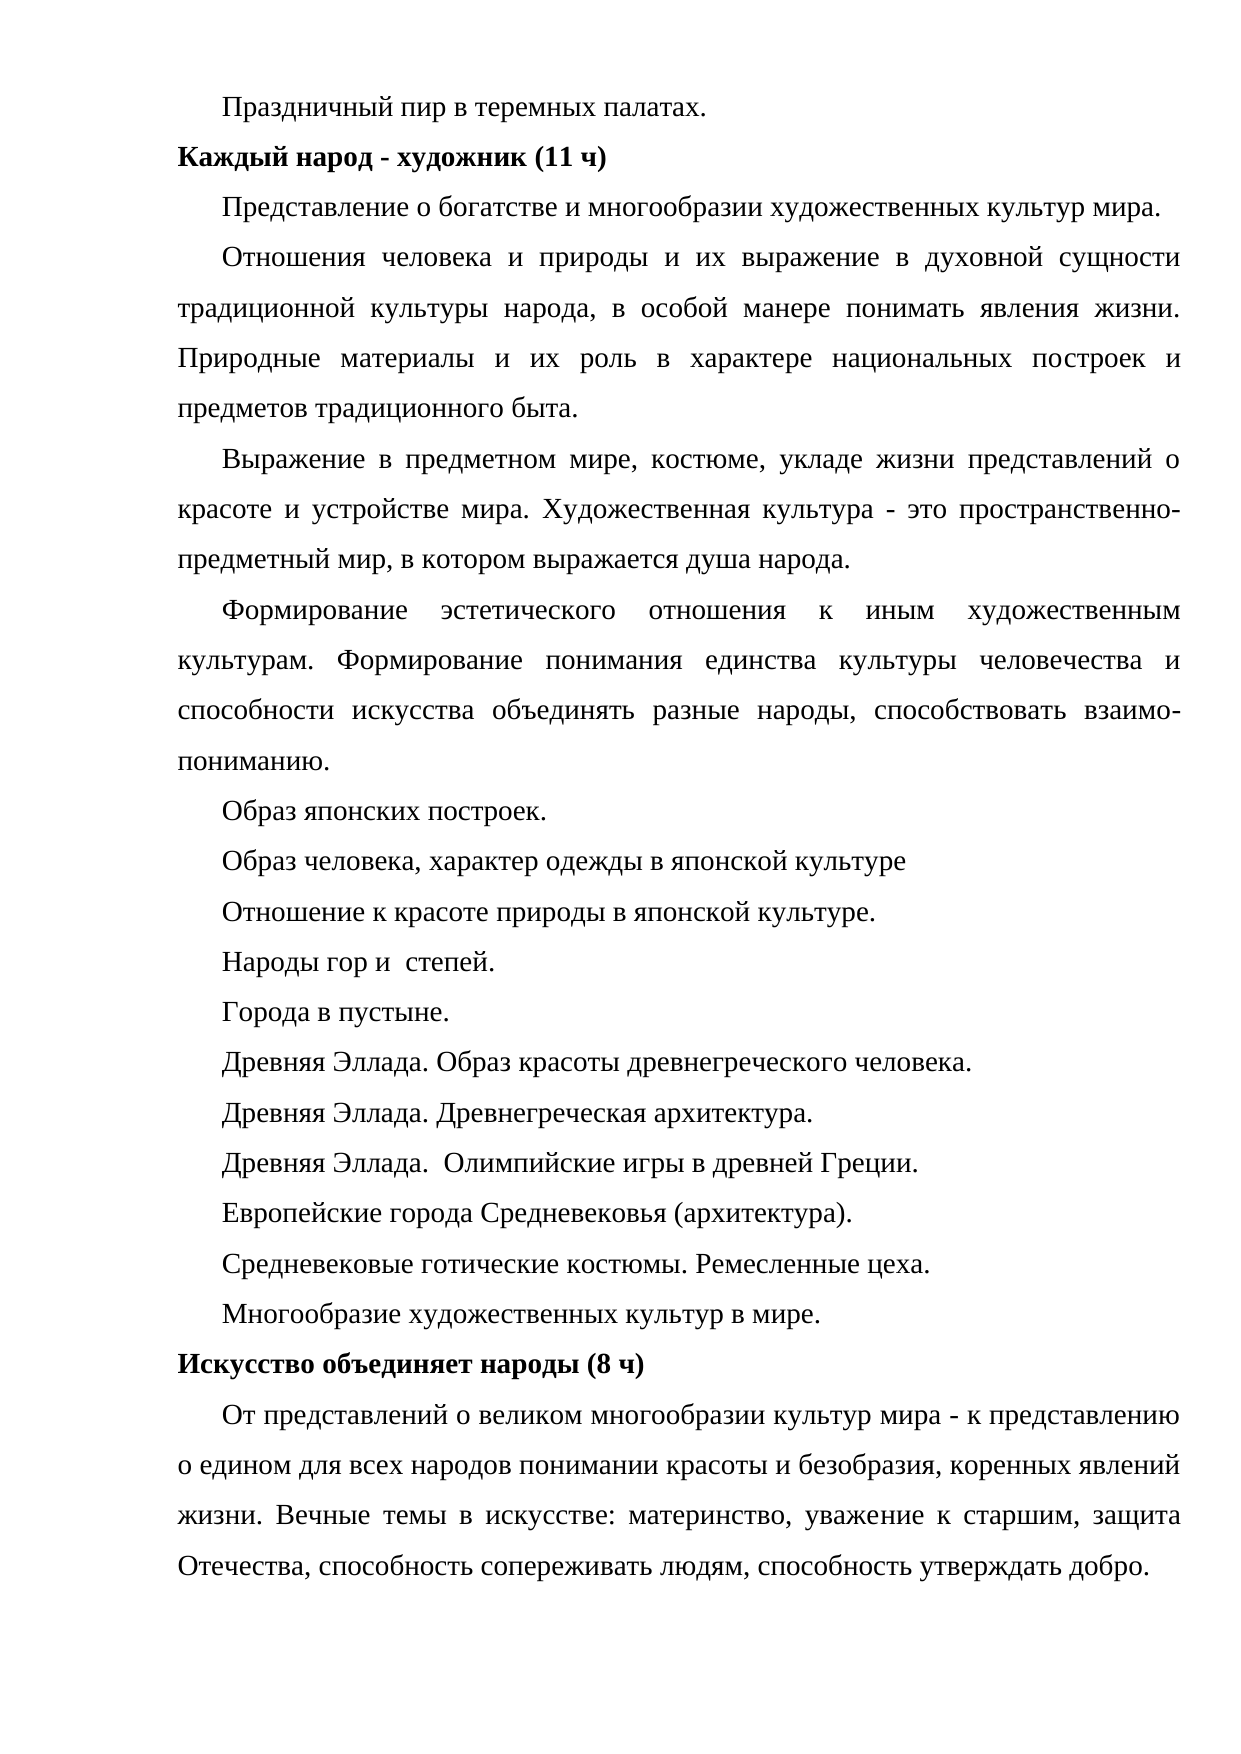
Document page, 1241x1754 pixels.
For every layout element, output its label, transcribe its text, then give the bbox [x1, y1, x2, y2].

text Отношения человека и природы и их выражение в духовной сущности традиционной культуры народа, в особой манере понимать явления жизни. Природные материалы и их роль в характере национальных построек и предметов традиционного быта. [177, 239, 1181, 424]
text Образ японских построек. [177, 793, 1181, 827]
text Выражение в предметном мире, костюме, укладе жизни представлений о красоте и устройстве мира. Художественная культура - это пространственно-предметный мир, в котором выражается душа народа. [177, 441, 1181, 575]
text Древняя Эллада. Древнегреческая архитектура. [177, 1095, 1181, 1128]
text Средневековые готические костюмы. Ремесленные цеха. [177, 1246, 1181, 1279]
text Древняя Эллада. Образ красоты древнегреческого человека. [177, 1044, 1181, 1078]
text Многообразие художественных культур в мире. [177, 1296, 1181, 1330]
text Европейские города Средневековья (архитектура). [177, 1196, 1181, 1229]
text Искусство объединяет народы (8 ч) [177, 1346, 1181, 1380]
text Каждый народ - художник (11 ч) [177, 139, 1181, 172]
text Праздничный пир в теремных палатах. [177, 89, 1181, 122]
text Отношение к красоте природы в японской культуре. [177, 894, 1181, 927]
text Образ человека, характер одежды в японской культуре [177, 843, 1181, 877]
text Древняя Эллада. Олимпийские игры в древней Греции. [177, 1145, 1181, 1179]
text Формирование эстетического отношения к иным художественным культурам. Формирование понимания единства культуры человечества и способности искусства объединять разные народы, способствовать взаимопониманию. [177, 592, 1181, 776]
text Народы гор и степей. [177, 944, 1181, 977]
text Представление о богатстве и многообразии художественных культур мира. [177, 189, 1181, 223]
text От представлений о великом многообразии культур мира - к представлению о едином для всех народов понимании красоты и безобразия, коренных явлений жизни. Вечные темы в искусстве: материнство, уважение к старшим, защита Отечества, способность сопереживать людям, способность утверждать добро. [177, 1397, 1181, 1581]
text Города в пустыне. [177, 994, 1181, 1028]
